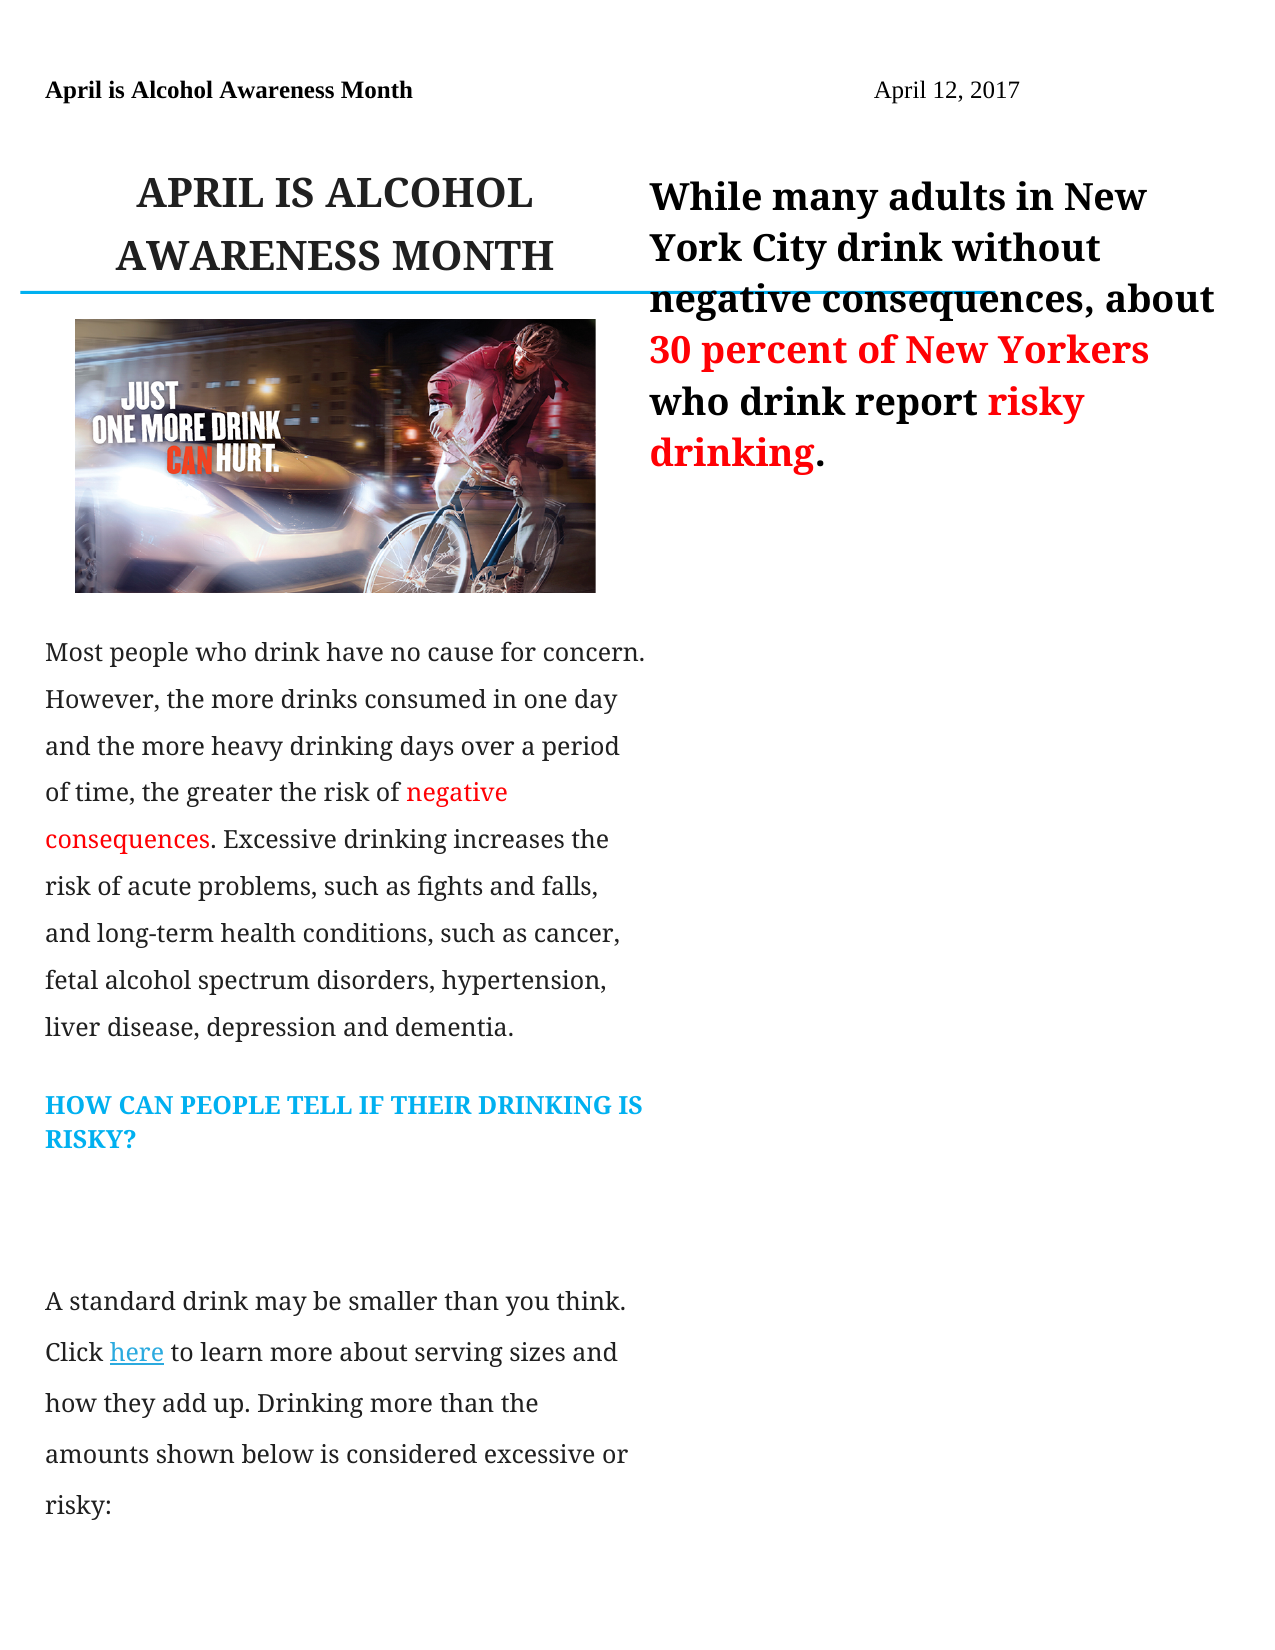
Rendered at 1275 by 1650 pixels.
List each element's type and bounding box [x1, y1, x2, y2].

table_header [45, 133, 1230, 1605]
picture [75, 319, 596, 593]
